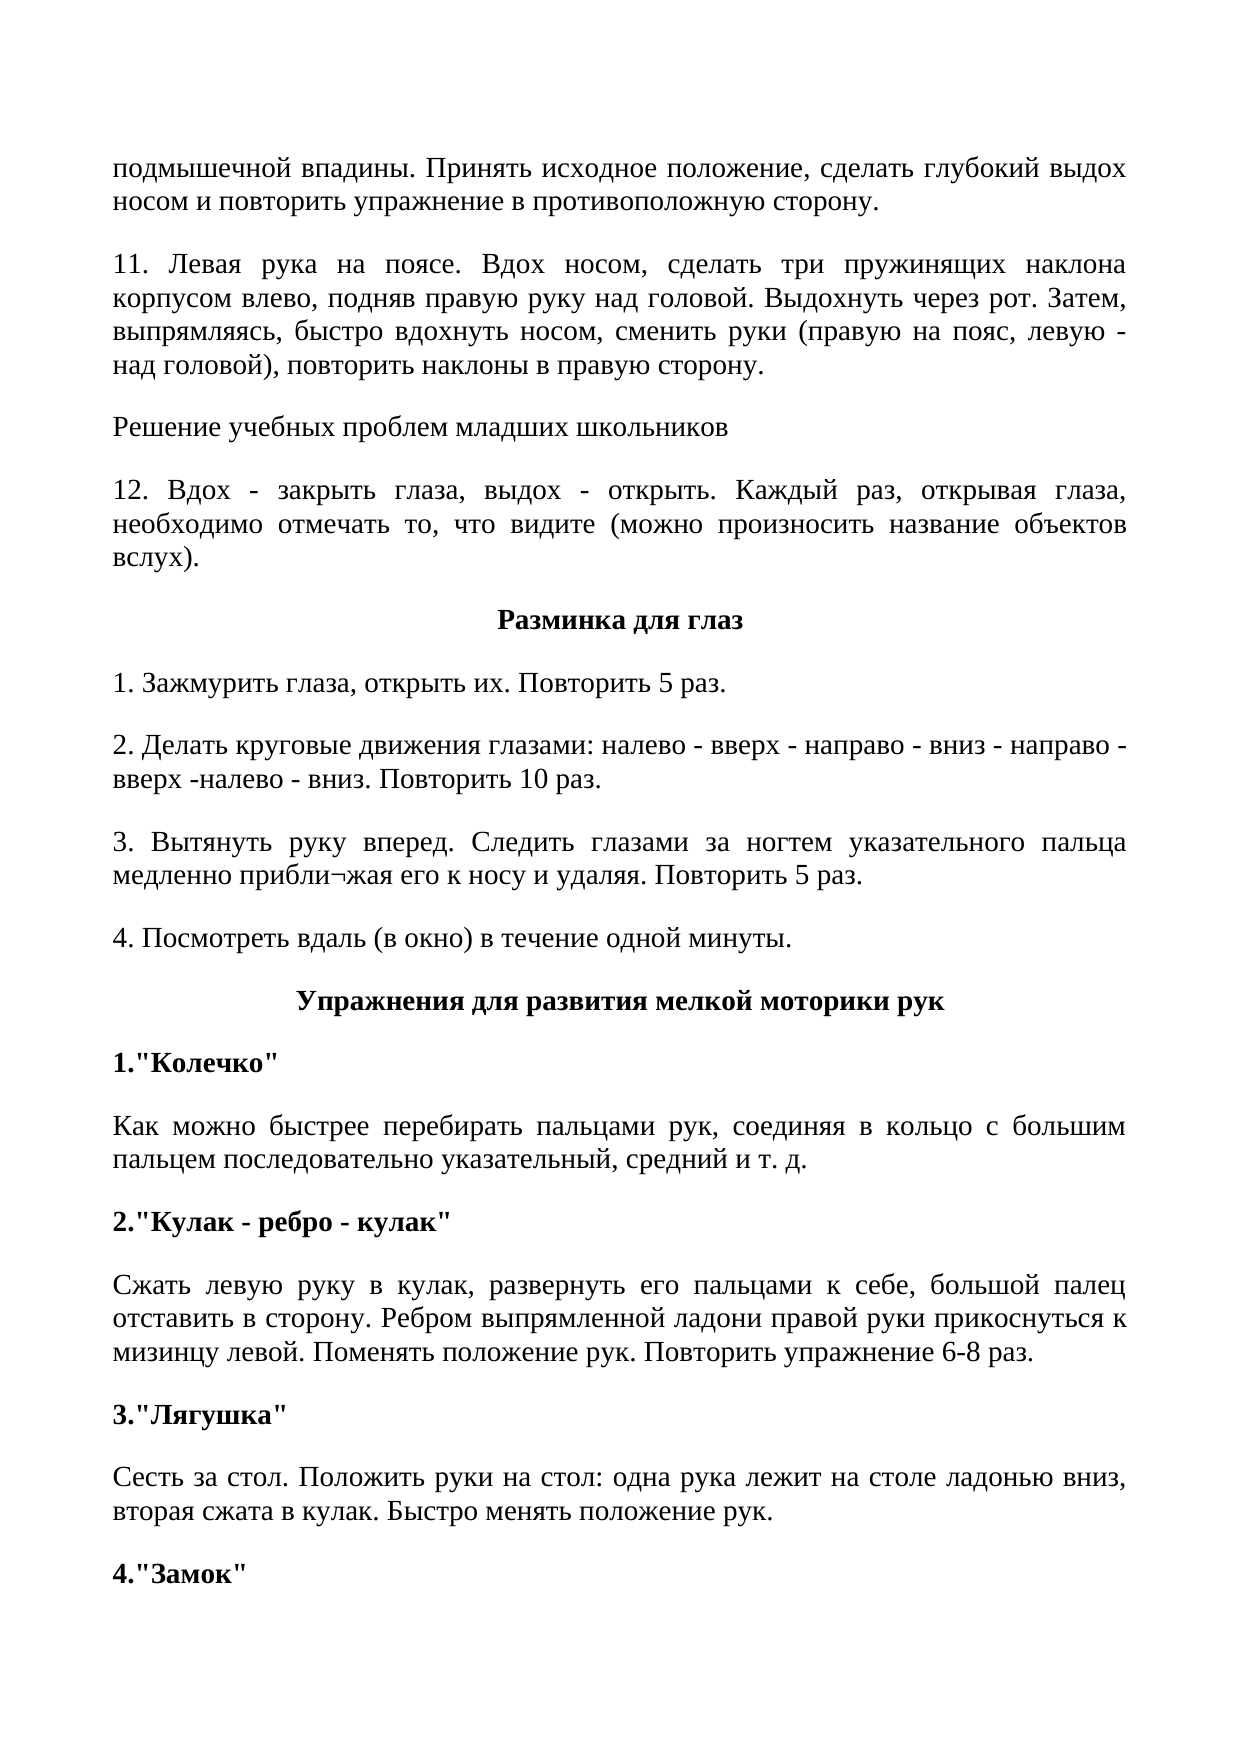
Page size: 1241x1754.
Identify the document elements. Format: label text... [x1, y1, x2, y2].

text 12. Вдох - закрыть глаза, выдох - открыть. Каждый раз, открывая глаза, необходимо отмечать то, что видите (можно произносить название объектов вслух). [112, 472, 1128, 573]
text 11. Левая рука на поясе. Вдох носом, сделать три пружинящих наклона корпусом влево, подняв правую руку над головой. Выдохнуть через рот. Затем, выпрямляясь, быстро вдохнуть носом, сменить руки (правую на пояс, левую - над головой), повторить наклоны в правую сторону. [112, 246, 1128, 380]
text Разминка для глаз [112, 602, 1128, 636]
text 3."Лягушка" [112, 1397, 1128, 1430]
text Решение учебных проблем младших школьников [112, 409, 1128, 443]
text Как можно быстрее перебирать пальцами рук, соединяя в кольцо с большим пальцем последовательно указательный, средний и т. д. [112, 1108, 1128, 1175]
text 4. Посмотреть вдаль (в окно) в течение одной минуты. [112, 920, 1128, 953]
text Упражнения для развития мелкой моторики рук [112, 983, 1128, 1016]
text 2. Делать круговые движения глазами: налево - вверх - направо - вниз - направо - вверх -налево - вниз. Повторить 10 раз. [112, 727, 1128, 794]
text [112, 150, 1128, 217]
text Сжать левую руку в кулак, развернуть его пальцами к себе, большой палец отставить в сторону. Ребром выпрямленной ладони правой руки прикоснуться к мизинцу левой. Поменять положение рук. Повторить упражнение 6-8 раз. [112, 1267, 1128, 1368]
text Сесть за стол. Положить руки на стол: одна рука лежит на столе ладонью вниз, вторая сжата в кулак. Быстро менять положение рук. [112, 1459, 1128, 1527]
text 4."Замок" [112, 1556, 1128, 1589]
text 1."Колечко" [112, 1045, 1128, 1079]
text 2."Кулак - ребро - кулак" [112, 1204, 1128, 1238]
text 1. Зажмурить глаза, открыть их. Повторить 5 раз. [112, 665, 1128, 698]
text 3. Вытянуть руку вперед. Следить глазами за ногтем указательного пальца медленно прибли¬жая его к носу и удаляя. Повторить 5 раз. [112, 824, 1128, 891]
